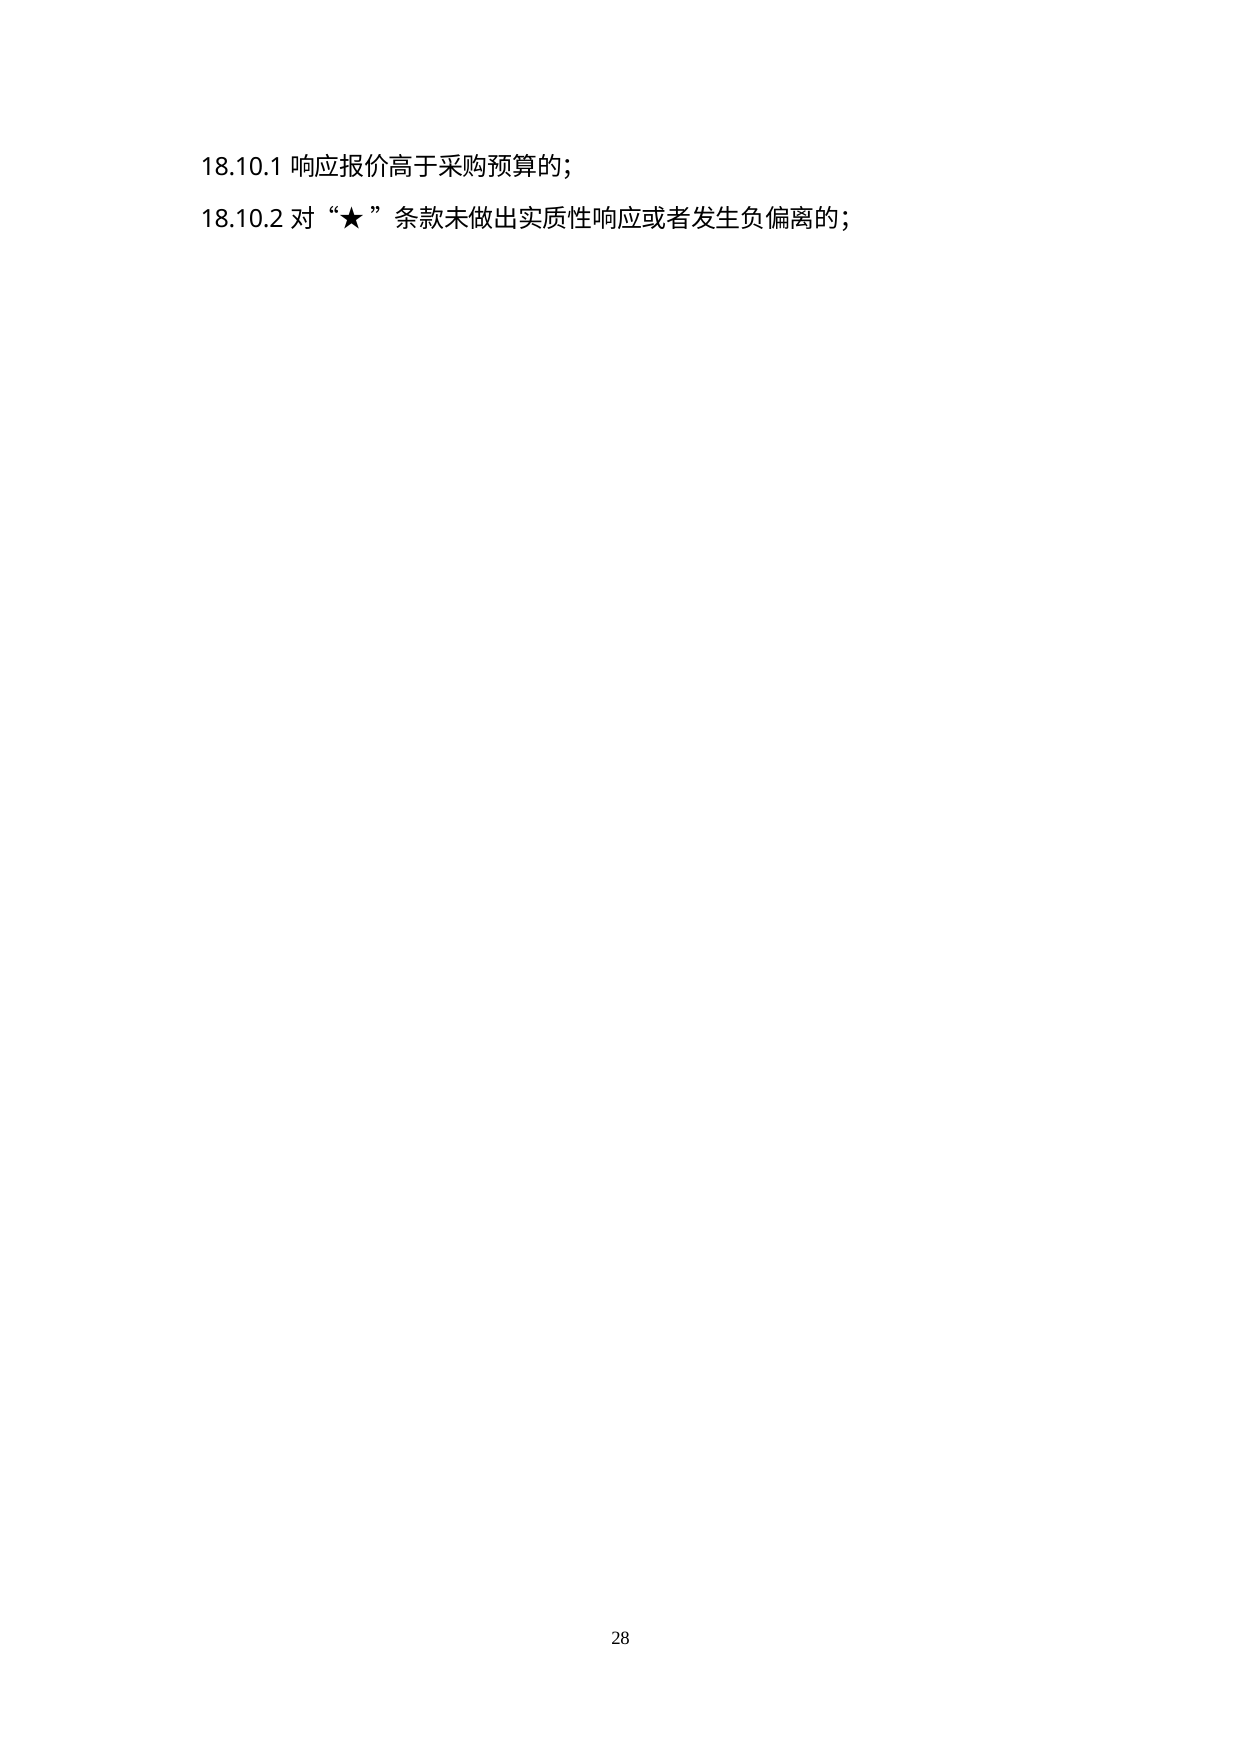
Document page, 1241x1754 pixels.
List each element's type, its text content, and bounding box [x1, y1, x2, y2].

text 18.10.2 对“★ ”条款未做出实质性响应或者发生负偏离的； [200, 201, 1110, 234]
text 18.10.1 响应报价高于采购预算的； [200, 149, 1110, 182]
